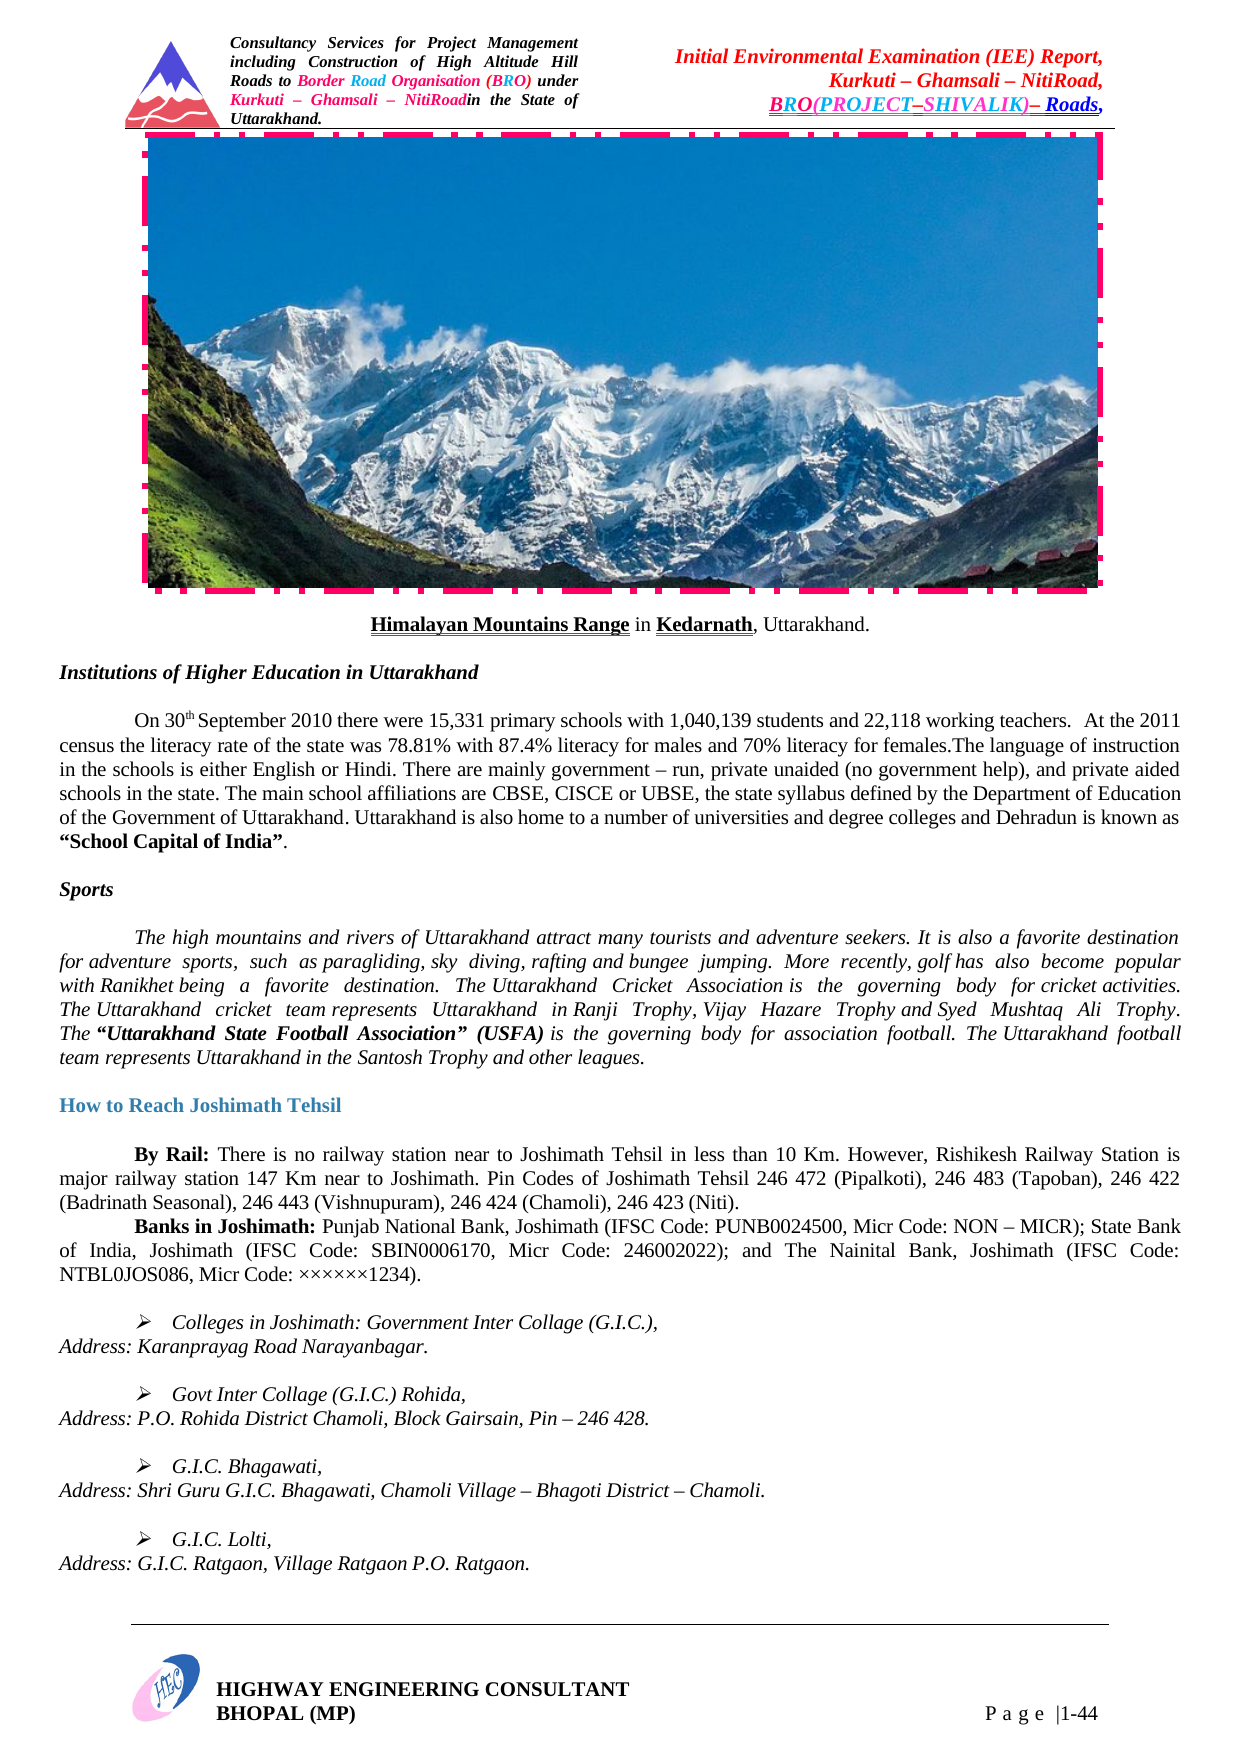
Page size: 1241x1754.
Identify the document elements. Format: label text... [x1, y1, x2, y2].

list Govt Inter Collage (G.I.C.) Rohida, [134, 1382, 1181, 1406]
text By Rail: There is no railway station near to Joshimath Tehsil in less than 10 Km. However, Rishikesh Railway Station is major railway station 147 Km near to Joshimath. Pin Codes of Joshimath Tehsil 246 472 (Pipalkoti), 246 483 (Tapoban), 246 422 (Badrinath Seasonal), 246 443 (Vishnupuram), 246 424 (Chamoli), 246 423 (Niti). [59, 1142, 1181, 1214]
text Banks in Joshimath: Punjab National Bank, Joshimath (IFSC Code: PUNB0024500, Micr Code: NON – MICR); State Bank of India, Joshimath (IFSC Code: SBIN0006170, Micr Code: 246002022); and The Nainital Bank, Joshimath (IFSC Code: NTBL0JOS086, Micr Code: ××××××1234). [59, 1214, 1181, 1286]
list G.I.C. Lolti, [134, 1527, 1181, 1551]
subtitle How to Reach Joshimath Tehsil [59, 1093, 1181, 1117]
text Address: Karanprayag Road Narayanbagar. [59, 1334, 1181, 1358]
text Address: G.I.C. Ratgaon, Village Ratgaon P.O. Ratgaon. [59, 1551, 1181, 1575]
text Address: Shri Guru G.I.C. Bhagawati, Chamoli Village – Bhagoti District – Chamoli. [59, 1478, 1181, 1502]
picture [148, 137, 1098, 588]
list G.I.C. Bhagawati, [134, 1454, 1181, 1478]
text Himalayan Mountains Range in Kedarnath, Uttarakhand. [59, 612, 1181, 636]
text On 30th September 2010 there were 15,331 primary schools with 1,040,139 students and 22,118 working teachers. At the 2011 census the literacy rate of the state was 78.81% with 87.4% literacy for males and 70% literacy for females.The language of instruction in the schools is either English or Hindi. There are mainly government – run, private unaided (no government help), and private aided schools in the state. The main school affiliations are CBSE, CISCE or UBSE, the state syllabus defined by the Department of Education of the Government of Uttarakhand. Uttarakhand is also home to a number of universities and degree colleges and Dehradun is known as “School Capital of India”. [59, 708, 1181, 853]
text Institutions of Higher Education in Uttarakhand [59, 660, 1181, 684]
picture [125, 41, 220, 129]
list Colleges in Joshimath: Government Inter Collage (G.I.C.), [134, 1310, 1181, 1334]
text Address: P.O. Rohida District Chamoli, Block Gairsain, Pin – 246 428. [59, 1406, 1181, 1430]
text The high mountains and rivers of Uttarakhand attract many tourists and adventure seekers. It is also a favorite destination for adventure sports, such as paragliding, sky diving, rafting and bungee jumping. More recently, golf has also become popular with Ranikhet being a favorite destination. The Uttarakhand Cricket Association is the governing body for cricket activities. The Uttarakhand cricket team represents Uttarakhand in Ranji Trophy, Vijay Hazare Trophy and Syed Mushtaq Ali Trophy. The “Uttarakhand State Football Association” (USFA) is the governing body for association football. The Uttarakhand football team represents Uttarakhand in the Santosh Trophy and other leagues. [59, 925, 1181, 1069]
text Sports [59, 877, 1181, 901]
picture [131, 1653, 205, 1726]
